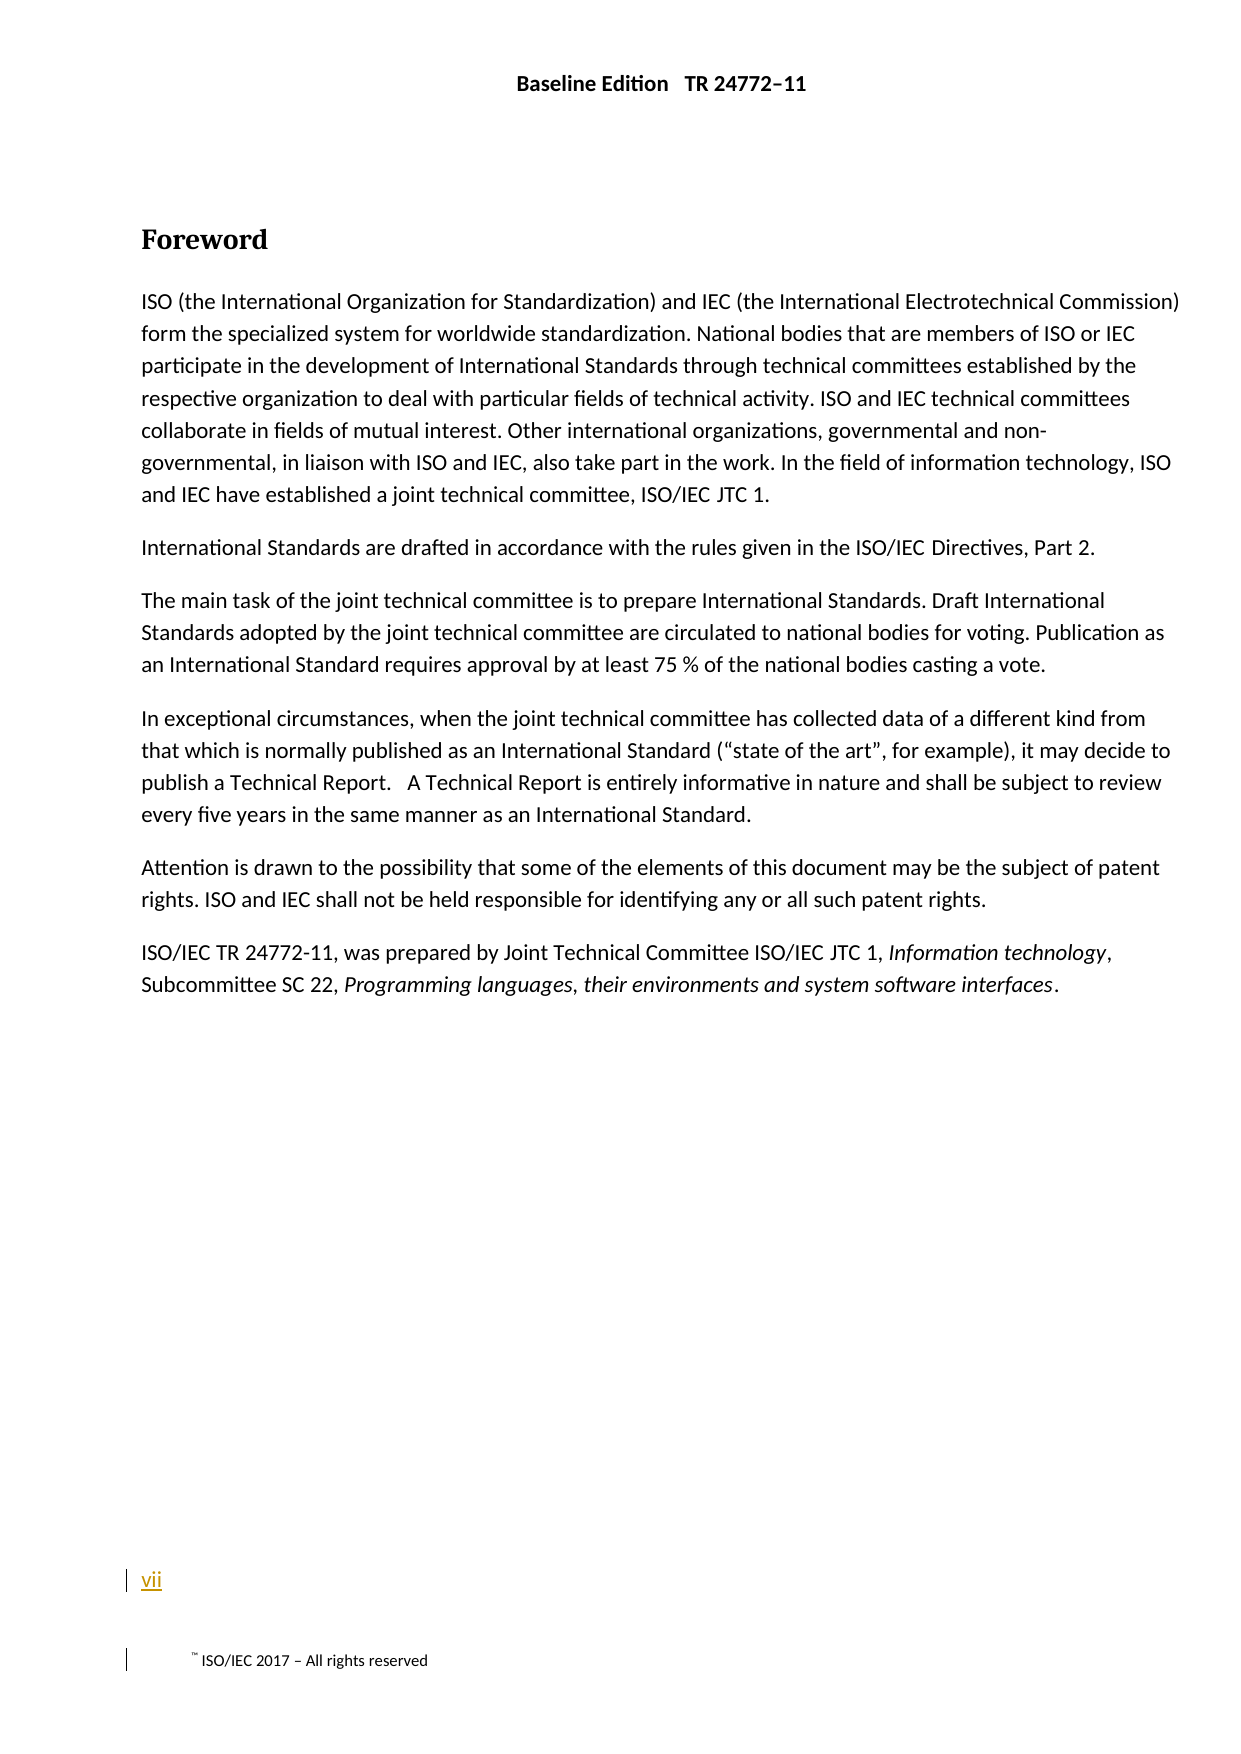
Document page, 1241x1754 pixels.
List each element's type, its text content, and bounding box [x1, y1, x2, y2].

subtitle Foreword [141, 223, 1182, 257]
text International Standards are drafted in accordance with the rules given in the ISO/IEC Directives, Part 2. [141, 533, 1182, 561]
text ISO/IEC TR 24772-11, was prepared by Joint Technical Committee ISO/IEC JTC 1, Information technology, Subcommittee SC 22, Programming languages, their environments and system software interfaces. [141, 938, 1182, 999]
text In exceptional circumstances, when the joint technical committee has collected data of a different kind from that which is normally published as an International Standard (“state of the art”, for example), it may decide to publish a Technical Report. A Technical Report is entirely informative in nature and shall be subject to review every five years in the same manner as an International Standard. [141, 704, 1182, 828]
text ISO (the International Organization for Standardization) and IEC (the International Electrotechnical Commission) form the specialized system for worldwide standardization. National bodies that are members of ISO or IEC participate in the development of International Standards through technical committees established by the respective organization to deal with particular fields of technical activity. ISO and IEC technical committees collaborate in fields of mutual interest. Other international organizations, governmental and non-governmental, in liaison with ISO and IEC, also take part in the work. In the field of information technology, ISO and IEC have established a joint technical committee, ISO/IEC JTC 1. [141, 287, 1182, 508]
text The main task of the joint technical committee is to prepare International Standards. Draft International Standards adopted by the joint technical committee are circulated to national bodies for voting. Publication as an International Standard requires approval by at least 75 % of the national bodies casting a vote. [141, 586, 1182, 679]
text Attention is drawn to the possibility that some of the elements of this document may be the subject of patent rights. ISO and IEC shall not be held responsible for identifying any or all such patent rights. [141, 853, 1182, 913]
